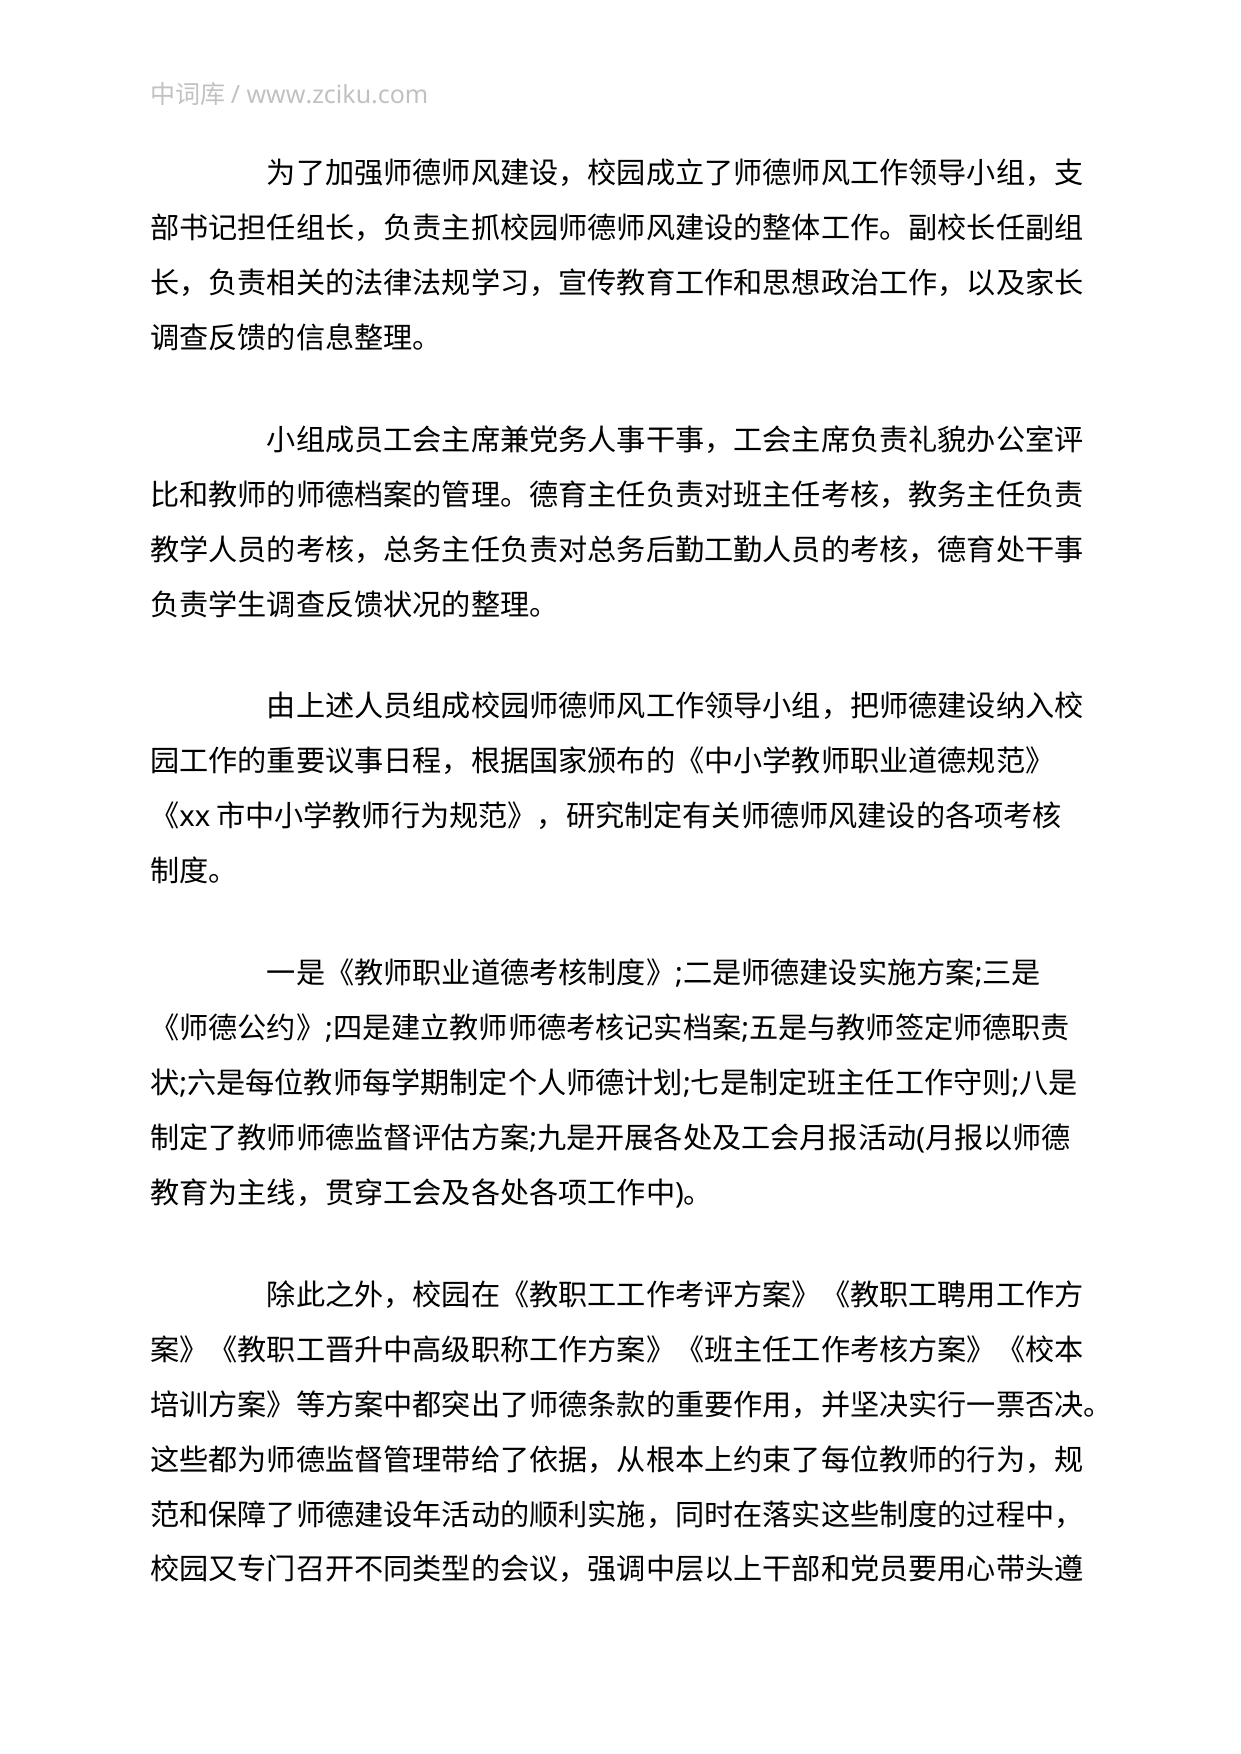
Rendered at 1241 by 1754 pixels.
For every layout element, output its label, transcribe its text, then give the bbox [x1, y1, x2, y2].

text 为了加强师德师风建设，校园成立了师德师风工作领导小组，支部书记担任组长，负责主抓校园师德师风建设的整体工作。副校长任副组长，负责相关的法律法规学习，宣传教育工作和思想政治工作，以及家长调查反馈的信息整理。 [150, 150, 1090, 357]
text 一是《教师职业道德考核制度》;二是师德建设实施方案;三是《师德公约》;四是建立教师师德考核记实档案;五是与教师签定师德职责状;六是每位教师每学期制定个人师德计划;七是制定班主任工作守则;八是制定了教师师德监督评估方案;九是开展各处及工会月报活动(月报以师德教育为主线，贯穿工会及各处各项工作中)。 [150, 949, 1090, 1212]
text 小组成员工会主席兼党务人事干事，工会主席负责礼貌办公室评比和教师的师德档案的管理。德育主任负责对班主任考核，教务主任负责教学人员的考核，总务主任负责对总务后勤工勤人员的考核，德育处干事负责学生调查反馈状况的整理。 [150, 416, 1090, 623]
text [150, 1271, 1090, 1588]
text 由上述人员组成校园师德师风工作领导小组，把师德建设纳入校园工作的重要议事日程，根据国家颁布的《中小学教师职业道德规范》《xx市中小学教师行为规范》，研究制定有关师德师风建设的各项考核制度。 [150, 683, 1090, 890]
